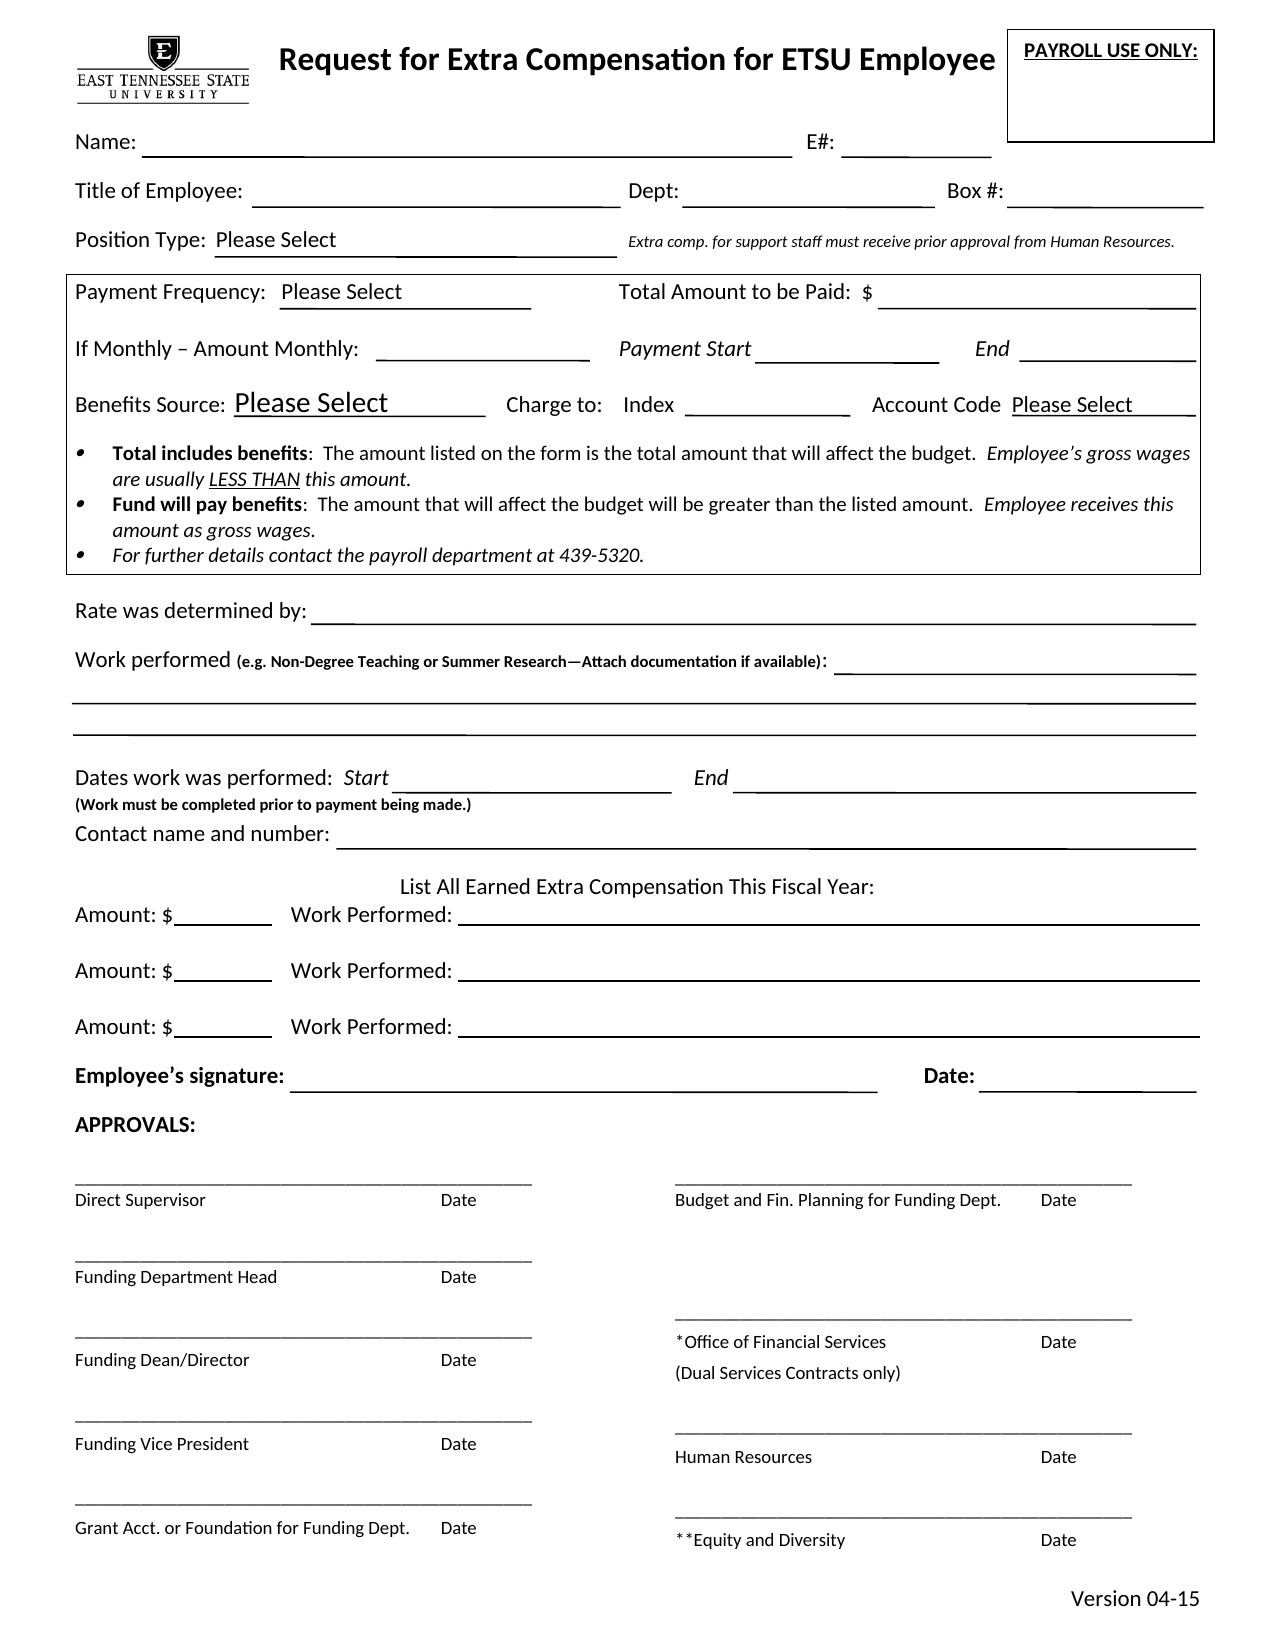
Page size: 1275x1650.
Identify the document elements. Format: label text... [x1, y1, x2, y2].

text Position Type: Extra comp. for support staff must receive prior approval from Human Resources. [75, 225, 1200, 253]
text _________________________________________________ [75, 1166, 600, 1189]
text Name: E#: [75, 127, 1200, 155]
text Human Resources Date [675, 1445, 1200, 1475]
list For further details contact the payroll department at 439-5320. [67, 539, 1200, 574]
list Total includes benefits: The amount listed on the form is the total amount that will affect the budget. Employee’s gross wages are usually LESS THAN this amount. [67, 437, 1200, 491]
text _________________________________________________ [675, 1300, 1200, 1331]
text _________________________________________________ [75, 1242, 600, 1265]
text Budget and Fin. Planning for Funding Dept. Date [675, 1189, 1200, 1219]
text _________________________________________________ [675, 1498, 1200, 1529]
text Request for Extra Compensation for ETSU Employee [252, 37, 1007, 106]
text Work performed (e.g. Non-Degree Teaching or Summer Research—Attach documentation if available): [75, 645, 1200, 738]
text Benefits Source: Charge to: Index Account Code [67, 381, 1200, 420]
text Title of Employee: Dept: Box #: [75, 176, 1200, 204]
text _________________________________________________ [675, 1414, 1200, 1445]
text Funding Department Head Date [75, 1265, 600, 1295]
text *Office of Financial Services Date (Dual Services Contracts only) [675, 1331, 1200, 1392]
text _________________________________________________ [75, 1318, 600, 1349]
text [75, 1486, 600, 1516]
text _________________________________________________ [75, 1402, 600, 1432]
text List All Earned Extra Compensation This Fiscal Year: [75, 872, 1200, 900]
text Amount: $ Work Performed: Amount: $ Work Performed: Amount: $ Work Performed: [75, 900, 1200, 1040]
text Payment Frequency: Total Amount to be Paid: $ [67, 275, 1200, 305]
text **Equity and Diversity Date [675, 1529, 1200, 1559]
text APPROVALS: [75, 1110, 1200, 1166]
list Fund will pay benefits: The amount that will affect the budget will be greater than the listed amount. Employee receives this amount as gross wages. [75, 491, 1200, 539]
text Funding Dean/Director Date [75, 1349, 600, 1379]
text Funding Vice President Date [75, 1432, 600, 1463]
text Dates work was performed: Start End (Work must be completed prior to payment being made.) Contact name and number: [75, 763, 1200, 847]
text Grant Acct. or Foundation for Funding Dept. Date [75, 1516, 600, 1547]
picture [73, 33, 252, 106]
text _________________________________________________ [675, 1166, 1200, 1189]
text Direct Supervisor Date [75, 1189, 600, 1219]
text Rate was determined by: [75, 596, 1200, 624]
text Employee’s signature: Date: [75, 1061, 1200, 1089]
text If Monthly – Amount Monthly: Payment Start End [75, 305, 1200, 363]
